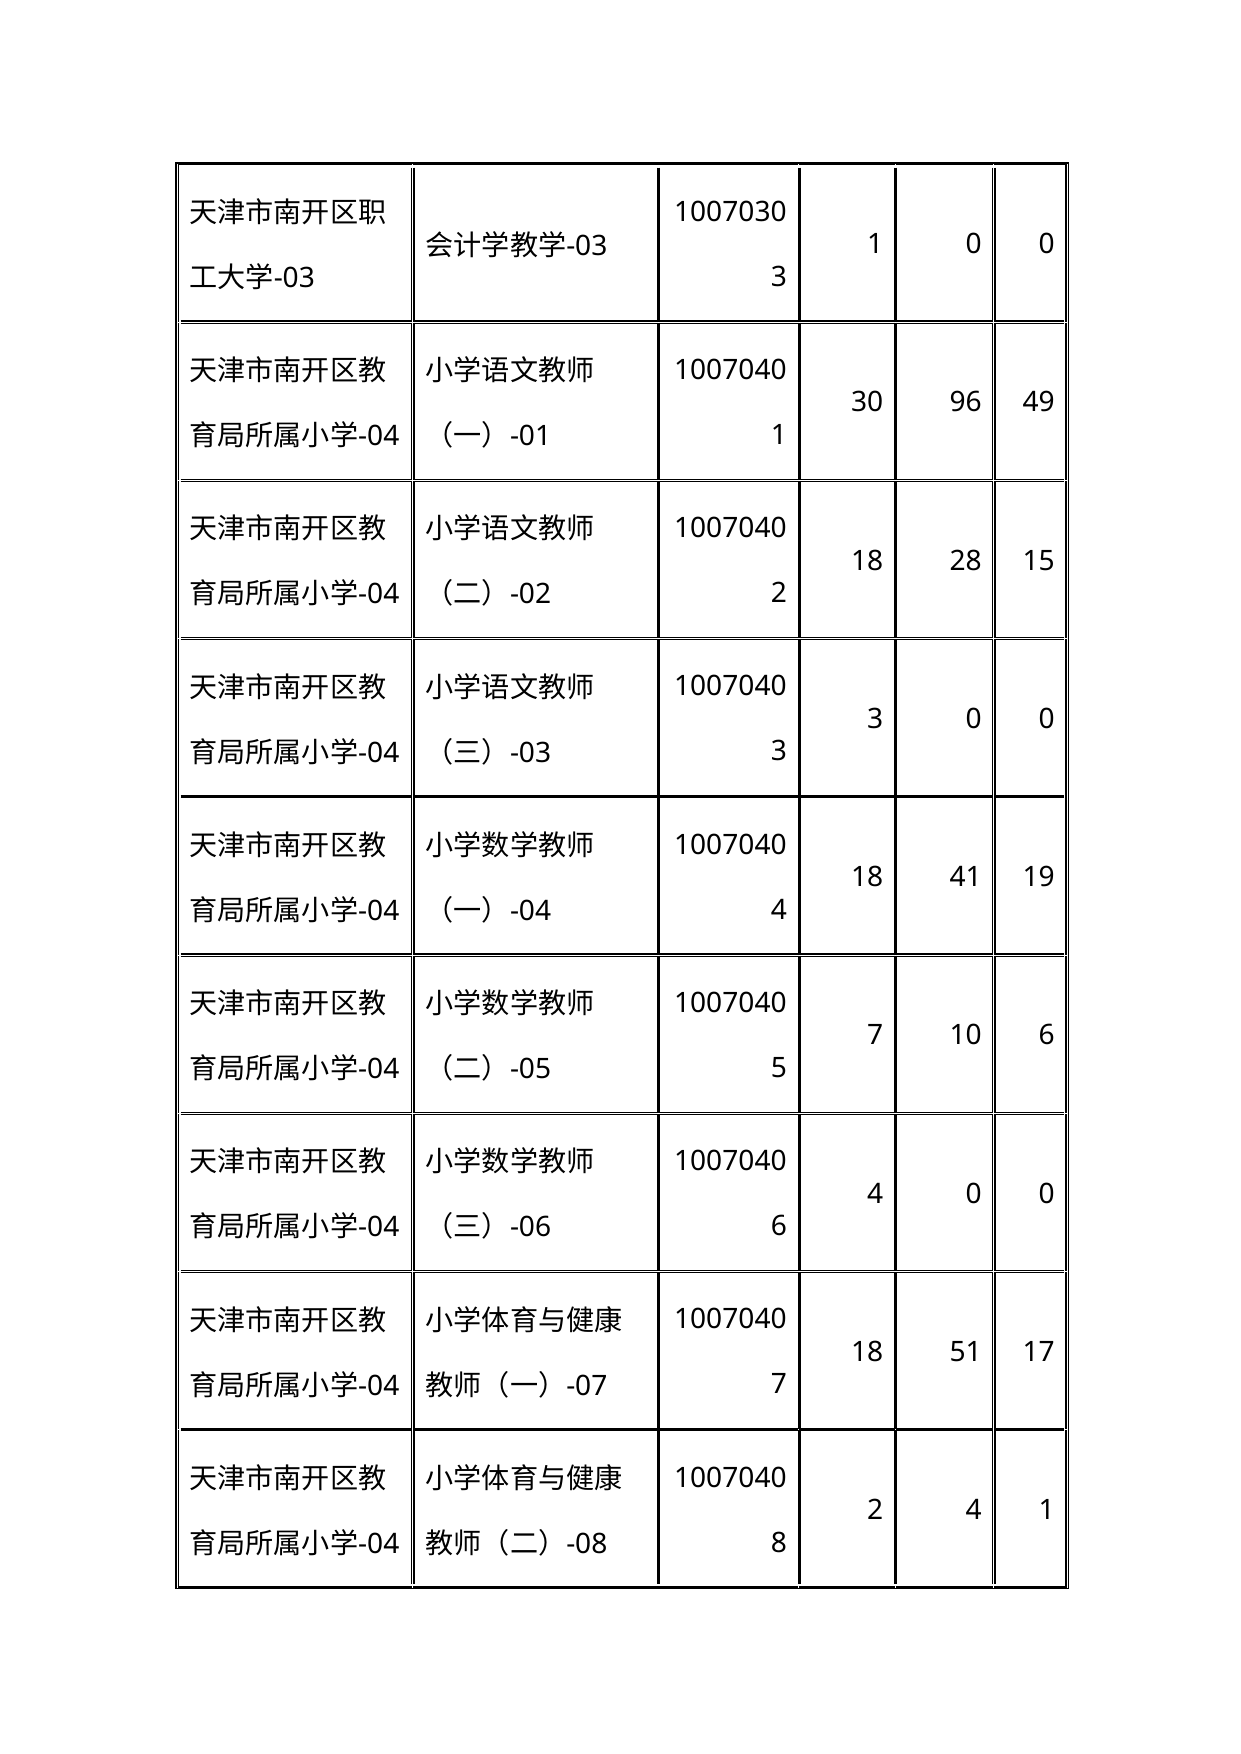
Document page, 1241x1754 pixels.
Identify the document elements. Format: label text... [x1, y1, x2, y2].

table_cell 0 [996, 1111, 1066, 1269]
table_cell 小学语文教师（一）-01 [415, 324, 657, 478]
table_cell 10070404 [660, 798, 798, 953]
table_cell 天津市南开区教育局所属小学-04 [179, 320, 411, 478]
table_cell 10070408 [658, 1431, 799, 1586]
table_cell 天津市南开区教育局所属小学-04 [179, 1111, 411, 1269]
table_cell 6 [996, 953, 1066, 1111]
table_cell 10070401 [660, 324, 798, 478]
table_cell 10 [897, 957, 992, 1111]
table_cell 4 [801, 1115, 894, 1269]
table_cell 41 [897, 798, 992, 953]
table_cell 天津市南开区教育局所属小学-04 [179, 1270, 411, 1428]
table_cell 1 [994, 1428, 1067, 1586]
table_cell 18 [801, 1273, 894, 1428]
table_cell 10070406 [660, 1115, 798, 1269]
table_cell 18 [801, 482, 894, 637]
table_cell 会计学教学-03 [413, 165, 658, 320]
table_cell 0 [994, 165, 1065, 320]
table_cell 51 [897, 1273, 992, 1428]
table_cell 天津市南开区教育局所属小学-04 [179, 795, 411, 953]
table_cell 天津市南开区教育局所属小学-04 [179, 953, 411, 1111]
table_cell 小学体育与健康教师（二）-08 [413, 1431, 658, 1586]
table_cell 10070303 [658, 164, 799, 320]
table_cell 小学语文教师（二）-02 [415, 482, 657, 637]
table_cell 0 [895, 164, 994, 320]
table_cell 天津市南开区教育局所属小学-04 [177, 637, 413, 795]
table_cell 小学语文教师（三）-03 [415, 640, 657, 795]
table_cell 0 [897, 1115, 992, 1269]
table_cell 0 [897, 640, 992, 795]
table_cell 30 [801, 324, 894, 478]
table_cell 10070403 [660, 640, 798, 795]
table_cell 10070407 [660, 1273, 798, 1428]
table_cell 7 [801, 957, 894, 1111]
table_cell 3 [801, 640, 894, 795]
table_cell 4 [895, 1428, 994, 1586]
table_cell 小学体育与健康教师（一）-07 [415, 1273, 657, 1428]
table_cell 10070402 [660, 482, 798, 637]
table_cell 小学数学教师（三）-06 [415, 1115, 657, 1269]
table_cell 49 [996, 320, 1066, 478]
table_cell 小学数学教师（二）-05 [415, 957, 657, 1111]
table_cell 19 [996, 795, 1065, 953]
table_cell 小学数学教师（一）-04 [415, 798, 657, 953]
table_cell 17 [996, 1270, 1066, 1428]
table_cell 天津市南开区教育局所属小学-04 [177, 1428, 413, 1586]
table_cell 0 [994, 637, 1067, 795]
table_cell 28 [897, 482, 992, 637]
table_cell 1 [799, 165, 895, 320]
table_cell 18 [801, 798, 894, 953]
table_cell 15 [996, 479, 1066, 637]
table_cell 96 [897, 324, 992, 478]
table_cell 天津市南开区职工大学-03 [179, 164, 413, 320]
table_cell 2 [799, 1431, 895, 1586]
table_cell 10070405 [660, 957, 798, 1111]
table_cell 天津市南开区教育局所属小学-04 [179, 479, 411, 637]
